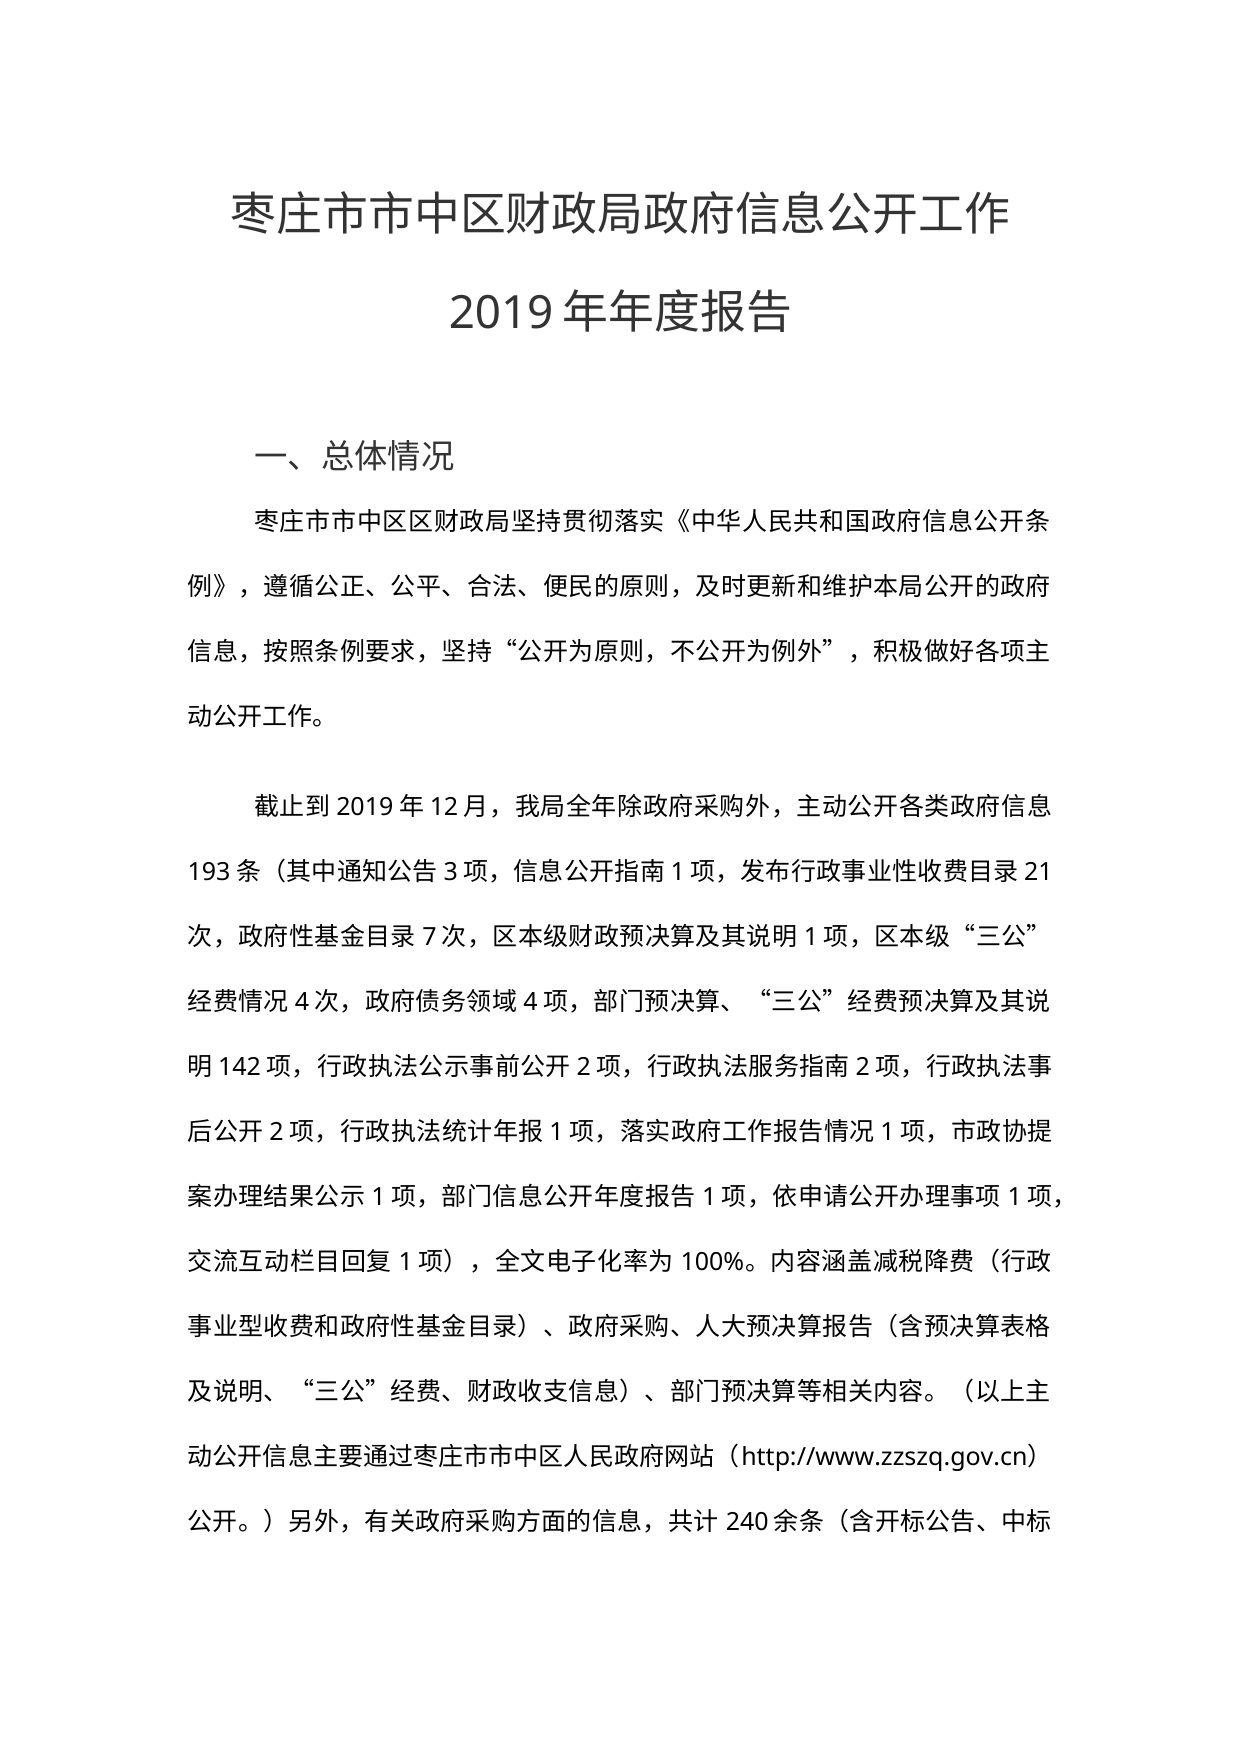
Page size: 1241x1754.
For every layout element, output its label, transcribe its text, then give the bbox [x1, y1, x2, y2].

text 枣庄市市中区区财政局坚持贯彻落实《中华人民共和国政府信息公开条例》，遵循公正、公平、合法、便民的原则，及时更新和维护本局公开的政府信息，按照条例要求，坚持“公开为原则，不公开为例外”，积极做好各项主动公开工作。 [187, 487, 1053, 747]
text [187, 772, 1053, 1552]
text 一、总体情况 [187, 422, 1053, 487]
text 枣庄市市中区财政局政府信息公开工作2019年年度报告 [187, 162, 1053, 357]
